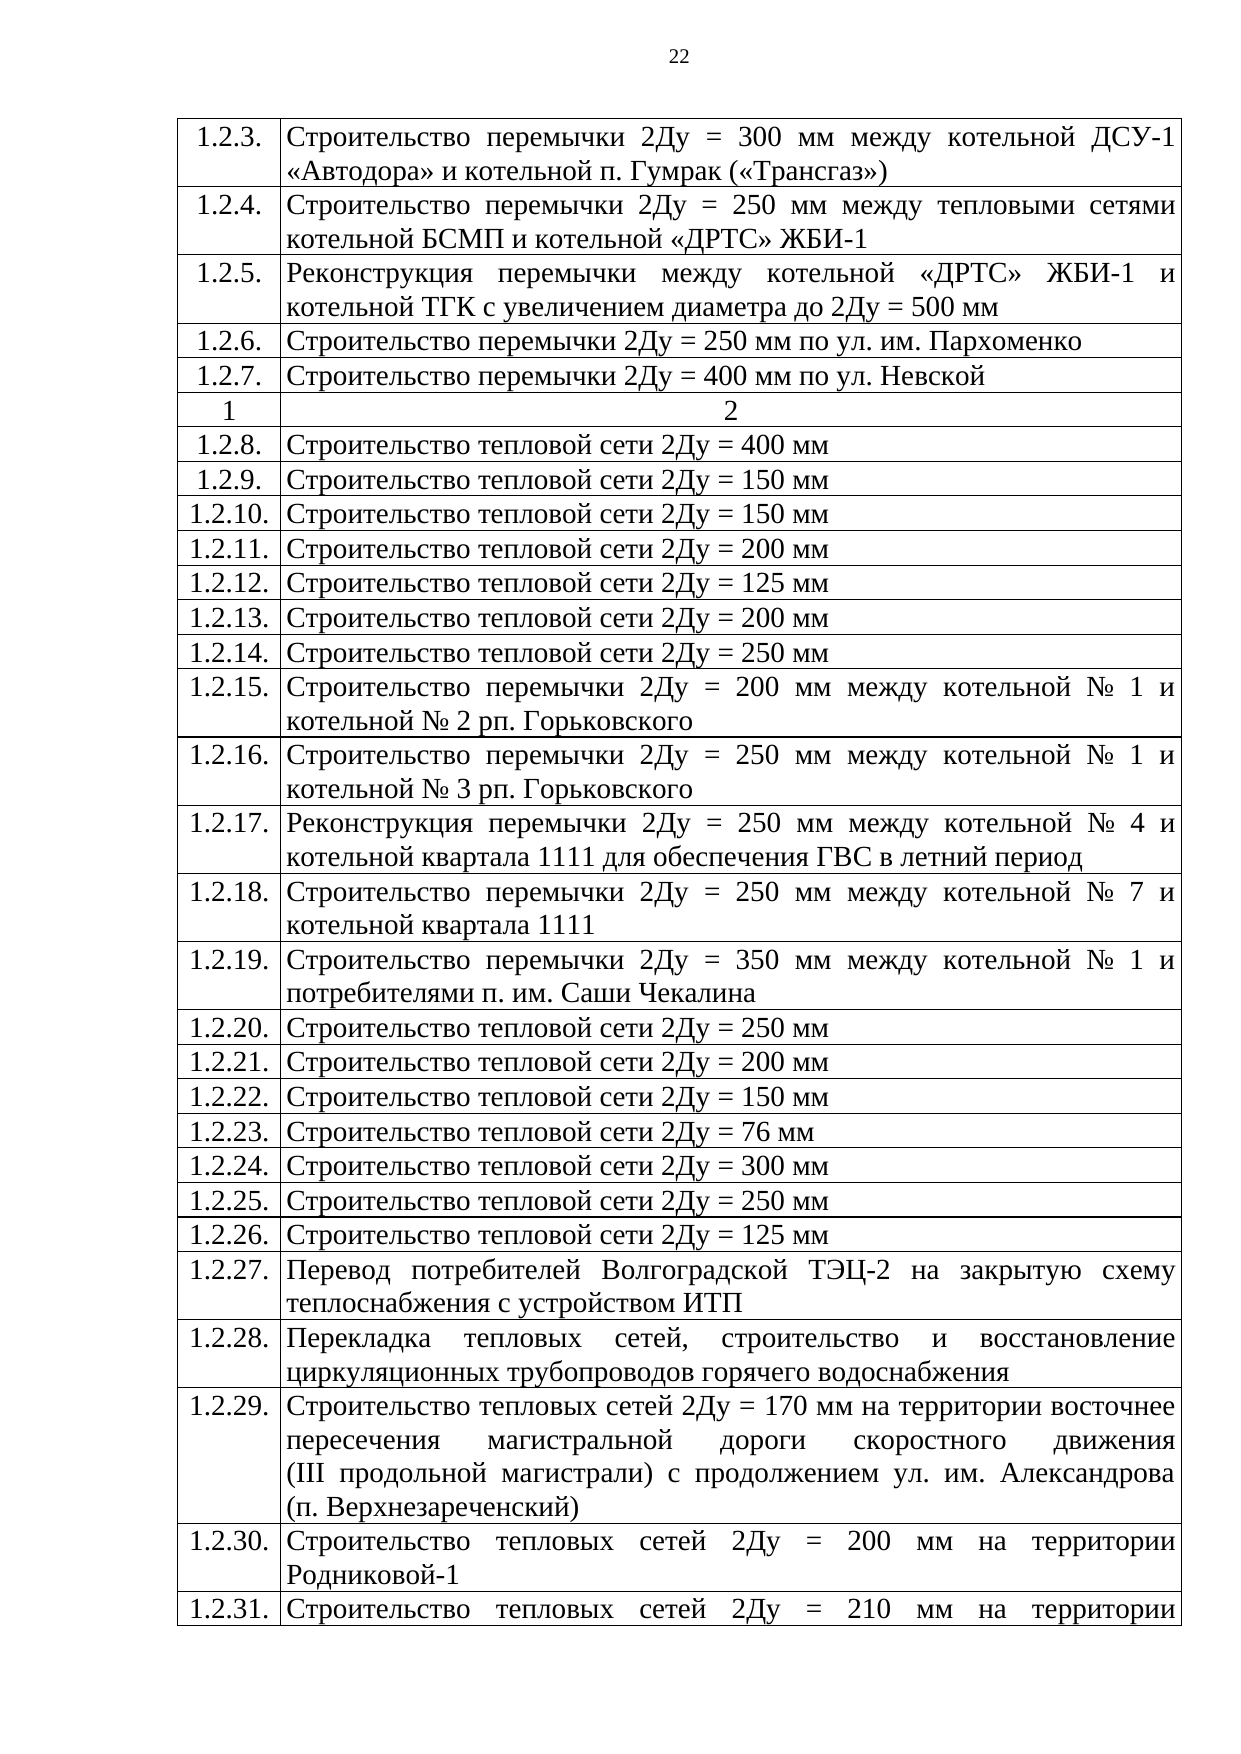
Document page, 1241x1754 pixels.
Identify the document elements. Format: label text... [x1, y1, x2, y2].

table_cell 1.2.29. [178, 1388, 280, 1522]
table_cell Строительство тепловой сети 2Ду = 200 мм [281, 600, 1181, 634]
table_cell 1 [178, 393, 280, 426]
table_cell Строительство тепловой сети 2Ду = 250 мм [281, 635, 1181, 668]
table_cell 1.2.4. [178, 187, 280, 254]
table_cell Строительство тепловой сети 2Ду = 150 мм [281, 1079, 1181, 1113]
table_cell 1.2.27. [178, 1252, 280, 1319]
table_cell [281, 1592, 1181, 1625]
table_cell Строительство перемычки 2Ду = 250 мм между котельной № 7 и котельной квартала 1111 [281, 874, 1181, 941]
table_cell Строительство тепловой сети 2Ду = 76 мм [281, 1114, 1181, 1147]
table_cell 1.2.16. [178, 738, 280, 804]
table_cell Строительство тепловой сети 2Ду = 400 мм [281, 427, 1181, 461]
table_cell Строительство перемычки 2Ду = 300 мм между котельной ДСУ-1 «Автодора» и котельной п. Гумрак («Трансгаз») [281, 119, 1181, 186]
table_cell 1.2.11. [178, 531, 280, 564]
table_cell 1.2.28. [178, 1320, 280, 1387]
table_cell 1.2.12. [178, 566, 280, 599]
table_cell Строительство перемычки 2Ду = 250 мм между котельной № 1 и котельной № 3 рп. Горьковского [281, 738, 1181, 804]
table_cell 1.2.17. [178, 806, 280, 873]
table_cell Строительство тепловой сети 2Ду = 125 мм [281, 566, 1181, 599]
table_cell Строительство тепловой сети 2Ду = 250 мм [281, 1183, 1181, 1216]
table_cell 1.2.26. [178, 1218, 280, 1251]
table_cell 1.2.15. [178, 669, 280, 736]
table_cell 1.2.22. [178, 1079, 280, 1113]
table_cell 1.2.20. [178, 1010, 280, 1043]
table_cell 1.2.6. [178, 324, 280, 357]
table_cell 1.2.31. [178, 1592, 280, 1625]
table_cell Строительство перемычки 2Ду = 250 мм между тепловыми сетями котельной БСМП и котельной «ДРТС» ЖБИ-1 [281, 187, 1181, 254]
table_cell 1.2.21. [178, 1045, 280, 1078]
table_cell 1.2.14. [178, 635, 280, 668]
table_cell 1.2.5. [178, 255, 280, 322]
table_cell 1.2.9. [178, 462, 280, 495]
table_cell Строительство тепловой сети 2Ду = 250 мм [281, 1010, 1181, 1043]
table_cell 1.2.10. [178, 496, 280, 530]
table_cell 1.2.24. [178, 1148, 280, 1182]
table_cell Строительство перемычки 2Ду = 400 мм по ул. Невской [281, 358, 1181, 392]
table_cell 1.2.23. [178, 1114, 280, 1147]
table_cell Строительство тепловых сетей 2Ду = 170 мм на территории восточнее пересечения магистральной дороги скоростного движения (III продольной магистрали) с продолжением ул. им. Александрова (п. Верхнезареченский) [281, 1388, 1181, 1522]
table_cell Строительство перемычки 2Ду = 200 мм между котельной № 1 и котельной № 2 рп. Горьковского [281, 669, 1181, 736]
table_cell 1.2.25. [178, 1183, 280, 1216]
table_cell 1.2.7. [178, 358, 280, 392]
table_cell Строительство тепловой сети 2Ду = 150 мм [281, 496, 1181, 530]
table_cell Реконструкция перемычки между котельной «ДРТС» ЖБИ-1 и котельной ТГК с увеличением диаметра до 2Ду = 500 мм [281, 255, 1181, 322]
table_cell Строительство тепловой сети 2Ду = 150 мм [281, 462, 1181, 495]
table_cell Перекладка тепловых сетей, строительство и восстановление циркуляционных трубопроводов горячего водоснабжения [281, 1320, 1181, 1387]
table_cell Строительство тепловых сетей 2Ду = 200 мм на территории Родниковой-1 [281, 1524, 1181, 1591]
table_cell Строительство тепловой сети 2Ду = 300 мм [281, 1148, 1181, 1182]
table_cell Реконструкция перемычки 2Ду = 250 мм между котельной № 4 и котельной квартала 1111 для обеспечения ГВС в летний период [281, 806, 1181, 873]
table_cell Строительство тепловой сети 2Ду = 125 мм [281, 1218, 1181, 1251]
table_cell 1.2.30. [178, 1524, 280, 1591]
table_cell Строительство перемычки 2Ду = 350 мм между котельной № 1 и потребителями п. им. Саши Чекалина [281, 942, 1181, 1009]
table_cell Перевод потребителей Волгоградской ТЭЦ-2 на закрытую схему теплоснабжения с устройством ИТП [281, 1252, 1181, 1319]
table_cell 1.2.18. [178, 874, 280, 941]
table_cell Строительство тепловой сети 2Ду = 200 мм [281, 531, 1181, 564]
table_cell Строительство тепловой сети 2Ду = 200 мм [281, 1045, 1181, 1078]
table_cell 2 [281, 393, 1181, 426]
table_cell 1.2.19. [178, 942, 280, 1009]
table_cell 1.2.8. [178, 427, 280, 461]
table_cell Строительство перемычки 2Ду = 250 мм по ул. им. Пархоменко [281, 324, 1181, 357]
table_cell 1.2.3. [178, 119, 280, 186]
table_cell 1.2.13. [178, 600, 280, 634]
